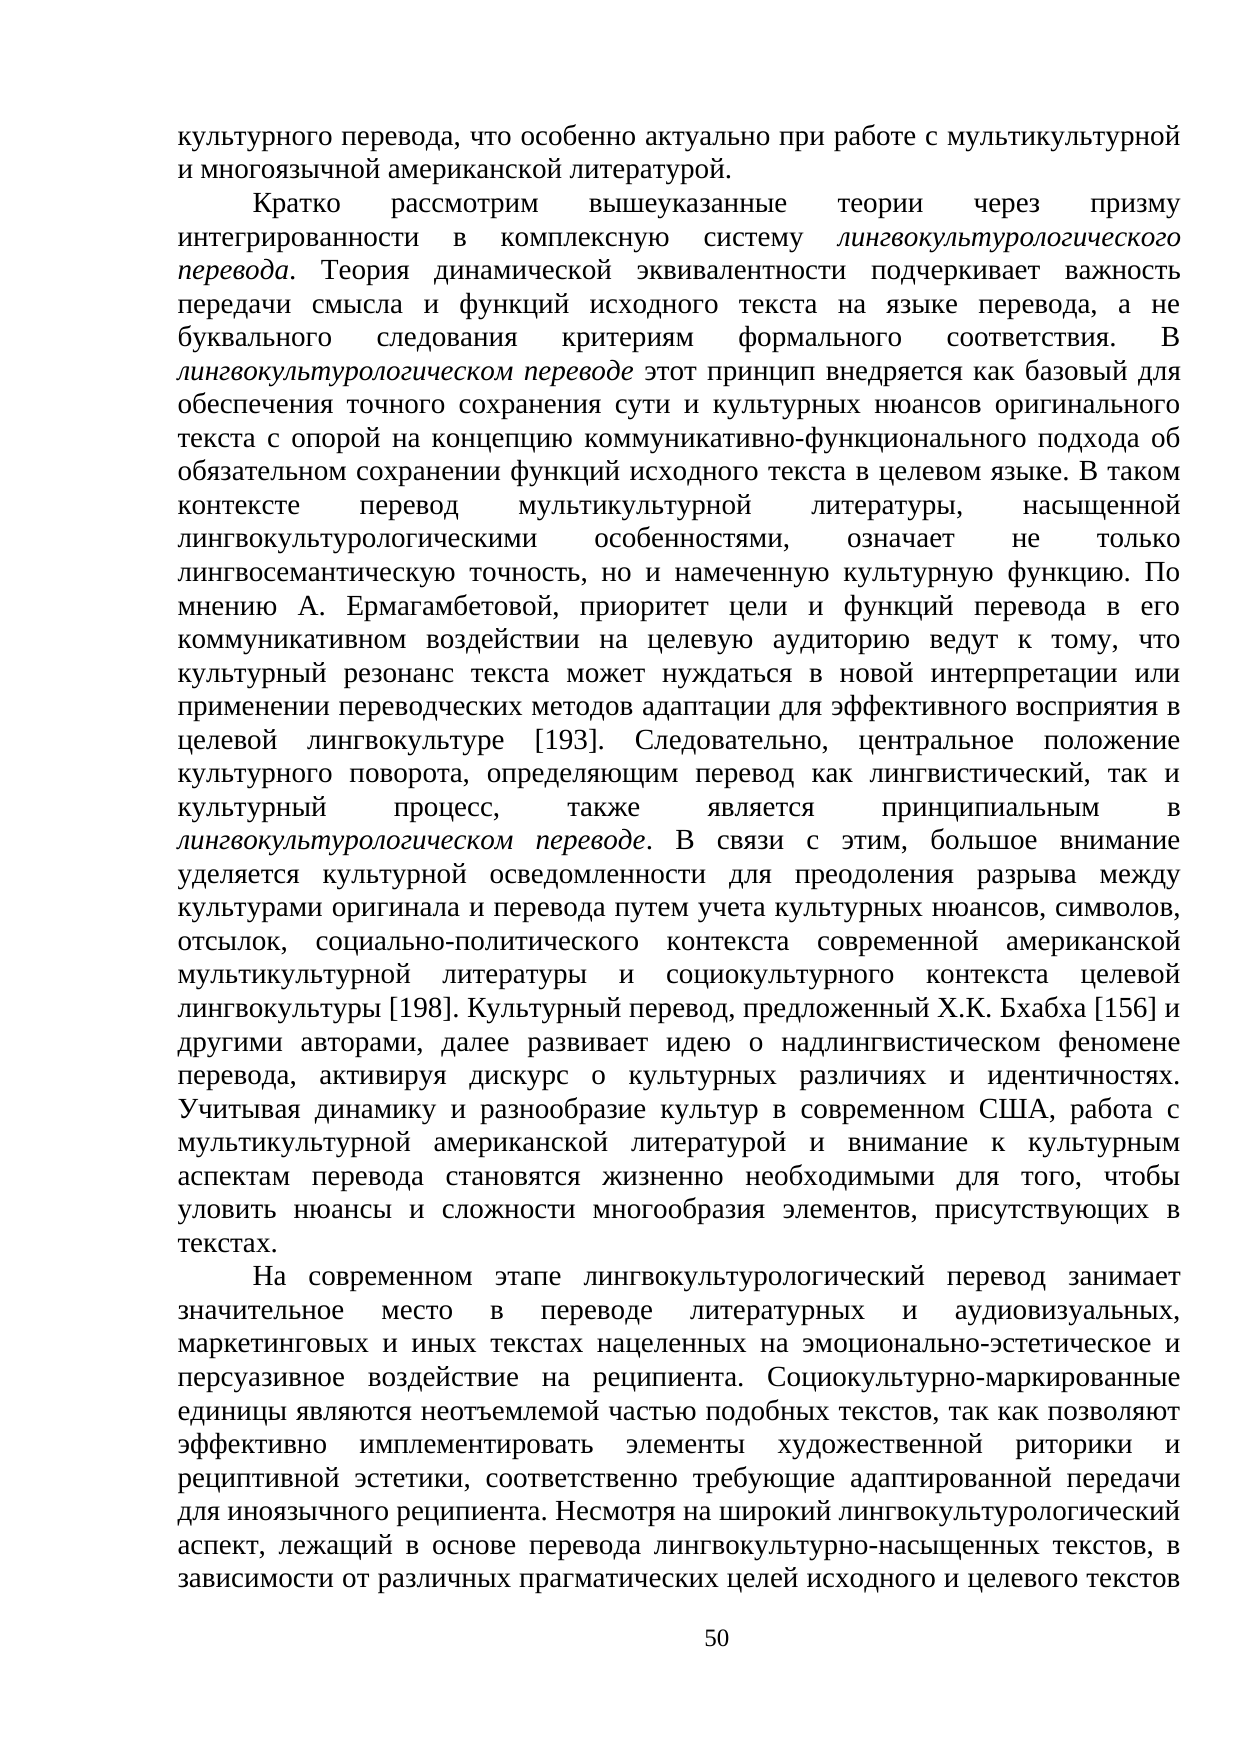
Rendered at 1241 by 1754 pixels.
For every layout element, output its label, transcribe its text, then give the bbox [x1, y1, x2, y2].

text Кратко рассмотрим вышеуказанные теории через призму интегрированности в комплексную систему лингвокультурологического перевода. Теория динамической эквивалентности подчеркивает важность передачи смысла и функций исходного текста на языке перевода, а не буквального следования критериям формального соответствия. В лингвокультурологическом переводе этот принцип внедряется как базовый для обеспечения точного сохранения сути и культурных нюансов оригинального текста с опорой на концепцию коммуникативно-функционального подхода об обязательном сохранении функций исходного текста в целевом языке. В таком контексте перевод мультикультурной литературы, насыщенной лингвокультурологическими особенностями, означает не только лингвосемантическую точность, но и намеченную культурную функцию. По мнению А. Ермагамбетовой, приоритет цели и функций перевода в его коммуникативном воздействии на целевую аудиторию ведут к тому, что культурный резонанс текста может нуждаться в новой интерпретации или применении переводческих методов адаптации для эффективного восприятия в целевой лингвокультуре [193]. Следовательно, центральное положение культурного поворота, определяющим перевод как лингвистический, так и культурный процесс, также является принципиальным в лингвокультурологическом переводе. В связи с этим, большое внимание уделяется культурной осведомленности для преодоления разрыва между культурами оригинала и перевода путем учета культурных нюансов, символов, отсылок, социально-политического контекста современной американской мультикультурной литературы и социокультурного контекста целевой лингвокультуры [198]. Культурный перевод, предложенный Х.К. Бхабха [156] и другими авторами, далее развивает идею о надлингвистическом феномене перевода, активируя дискурс о культурных различиях и идентичностях. Учитывая динамику и разнообразие культур в современном США, работа с мультикультурной американской литературой и внимание к культурным аспектам перевода становятся жизненно необходимыми для того, чтобы уловить нюансы и сложности многообразия элементов, присутствующих в текстах. [177, 185, 1181, 1258]
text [177, 118, 1181, 185]
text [177, 1258, 1181, 1594]
